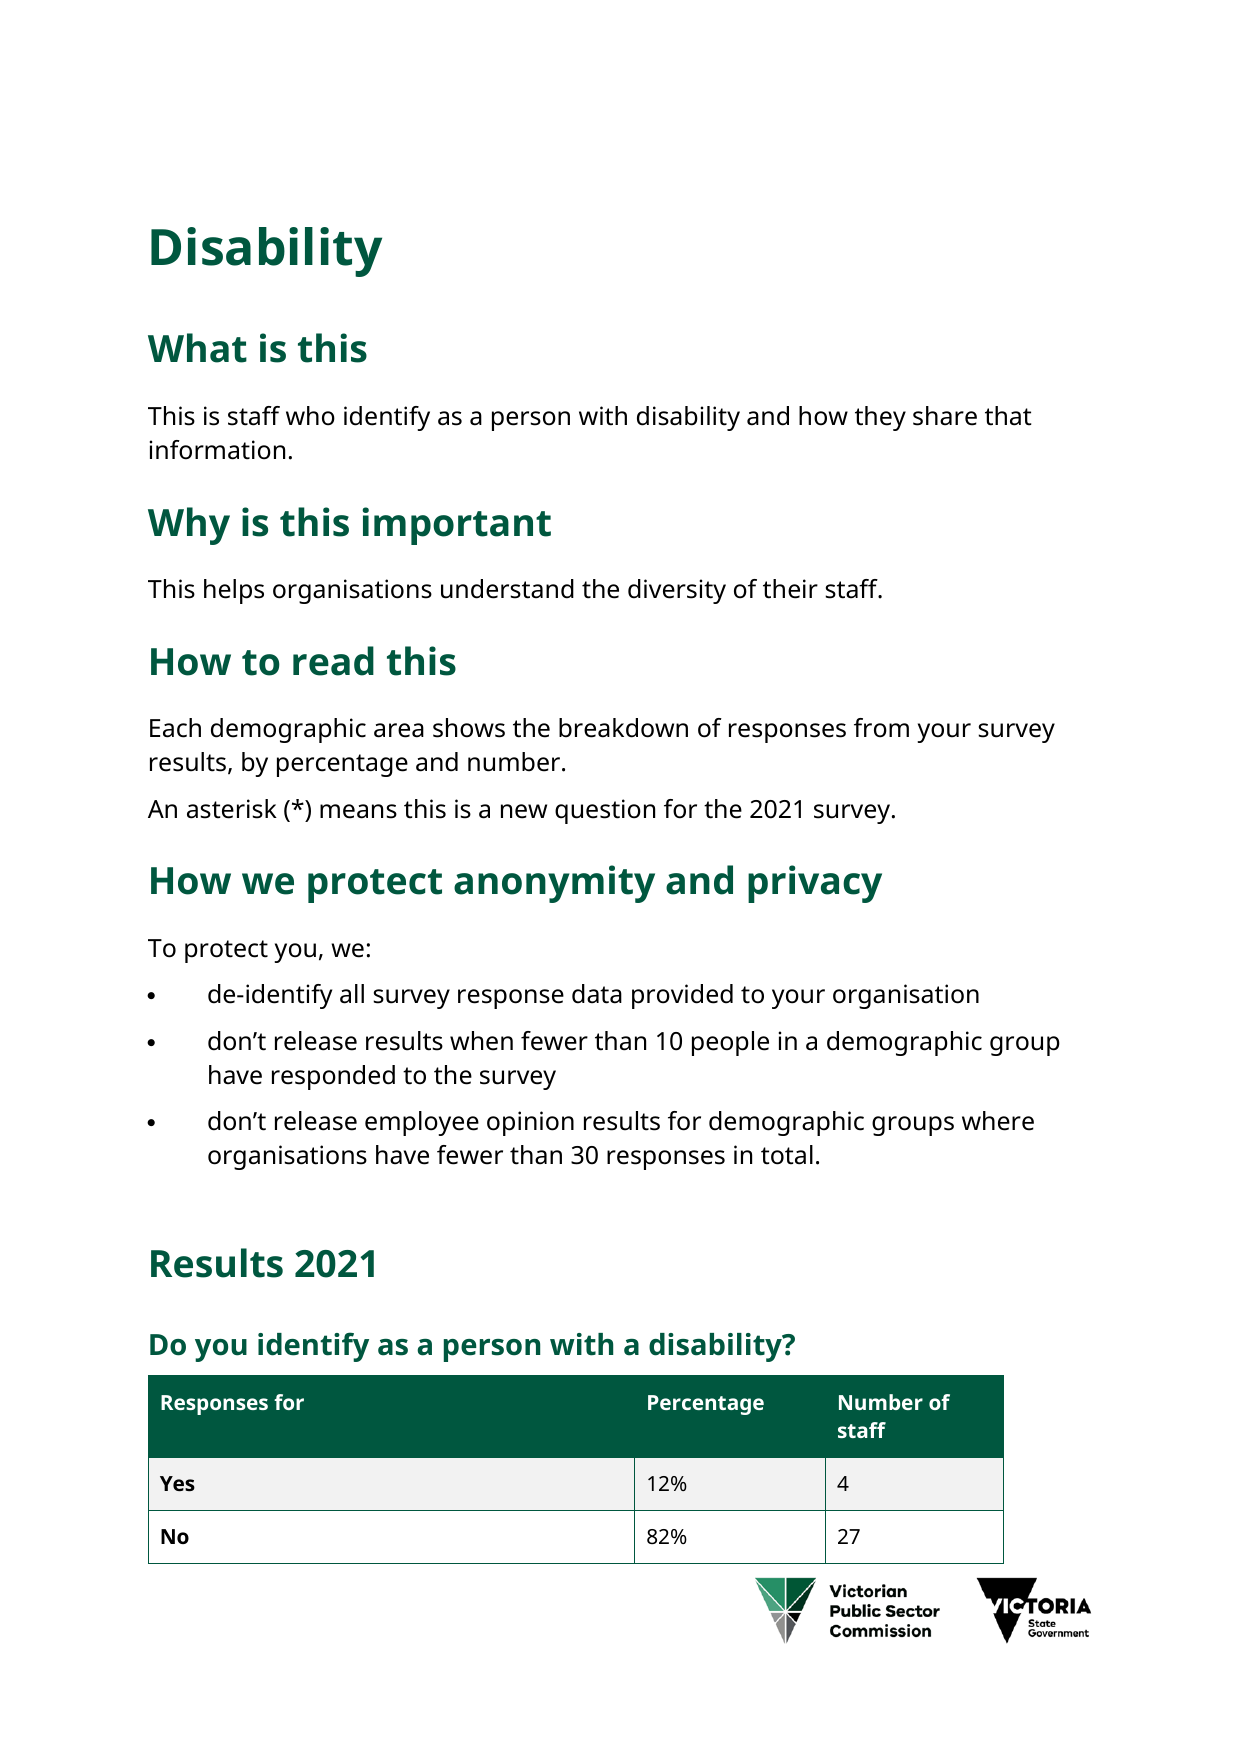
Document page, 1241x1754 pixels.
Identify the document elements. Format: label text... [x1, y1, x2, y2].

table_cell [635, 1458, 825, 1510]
subtitle Why is this important [148, 496, 1092, 547]
subtitle Results 2021 [148, 1237, 1092, 1288]
text An asterisk (*) means this is a new question for the 2021 survey. [148, 791, 1092, 825]
list de-identify all survey response data provided to your organisation [148, 977, 1092, 1011]
subtitle What is this [148, 323, 1092, 374]
text To protect you, we: [148, 930, 1092, 964]
subtitle Disability [148, 212, 1092, 280]
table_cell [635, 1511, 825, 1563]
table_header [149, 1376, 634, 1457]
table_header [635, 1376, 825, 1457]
list don’t release results when fewer than 10 people in a demographic group have responded to the survey [148, 1023, 1092, 1091]
picture [754, 1577, 1093, 1645]
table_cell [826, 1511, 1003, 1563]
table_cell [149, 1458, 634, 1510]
subtitle Do you identify as a person with a disability? [148, 1324, 1092, 1363]
subtitle How to read this [148, 635, 1092, 686]
subtitle How we protect anonymity and privacy [148, 854, 1092, 906]
list don’t release employee opinion results for demographic groups where organisations have fewer than 30 responses in total. [148, 1104, 1092, 1172]
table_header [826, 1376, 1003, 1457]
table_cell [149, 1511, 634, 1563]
text This is staff who identify as a person with disability and how they share that information. [148, 398, 1092, 467]
text This helps organisations understand the diversity of their staff. [148, 572, 1092, 606]
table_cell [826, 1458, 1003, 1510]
text Each demographic area shows the breakdown of responses from your survey results, by percentage and number. [148, 711, 1092, 779]
